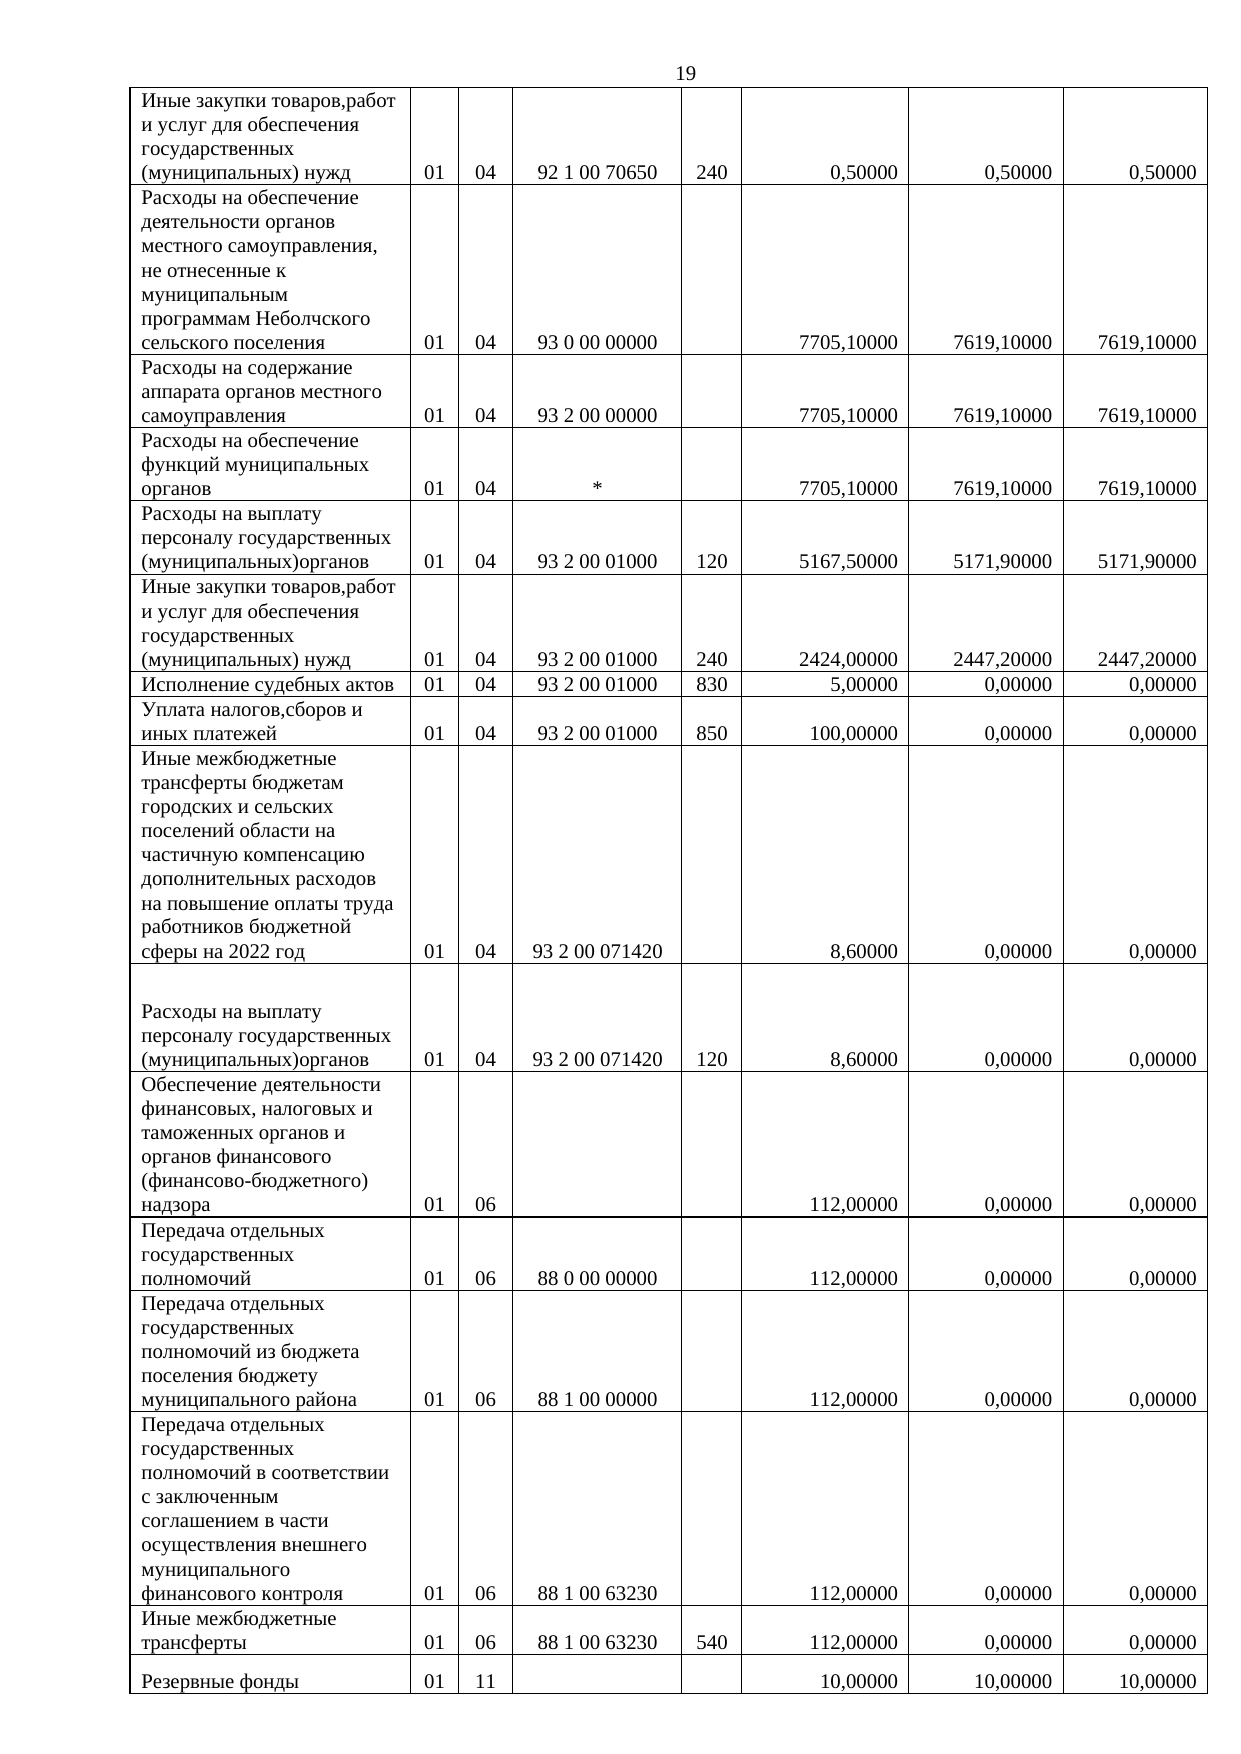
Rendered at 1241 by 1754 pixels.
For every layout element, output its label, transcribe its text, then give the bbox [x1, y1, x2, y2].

table_cell 5,00000 [742, 672, 908, 696]
table_cell 01 [411, 697, 458, 745]
table_cell 01 [411, 1291, 458, 1411]
table_cell [682, 746, 741, 963]
table_cell 01 [411, 672, 458, 696]
table_cell Иные закупки товаров,работ и услуг для обеспечения государственных (муниципальных) нужд [131, 575, 410, 671]
table_cell 112,00000 [742, 1072, 908, 1216]
table_cell 06 [459, 1072, 512, 1216]
table_cell 10,00000 [1064, 1655, 1207, 1693]
table_cell Резервные фонды [131, 1655, 410, 1693]
table_cell 01 [411, 1072, 458, 1216]
table_cell 7619,10000 [1064, 355, 1207, 427]
table_cell [513, 1655, 681, 1693]
table_cell [682, 185, 741, 354]
table_cell 7619,10000 [909, 355, 1063, 427]
table_cell 93 0 00 00000 [513, 185, 681, 354]
table_cell 93 2 00 071420 [513, 746, 681, 963]
table_cell 5171,90000 [1064, 501, 1207, 573]
table_cell 11 [459, 1655, 512, 1693]
table_cell 7705,10000 [742, 185, 908, 354]
table_cell 7619,10000 [909, 428, 1063, 500]
table_cell 10,00000 [909, 1655, 1063, 1693]
table_cell Передача отдельных государственных полномочий из бюджета поселения бюджету муниципального района [131, 1291, 410, 1411]
table_cell Обеспечение деятельности финансовых, налоговых и таможенных органов и органов финансового (финансово-бюджетного) надзора [131, 1072, 410, 1216]
table_cell 04 [459, 88, 512, 184]
table_cell 0,50000 [1064, 88, 1207, 184]
table_cell 0,00000 [1064, 1606, 1207, 1654]
table_cell 100,00000 [742, 697, 908, 745]
table_cell 01 [411, 1218, 458, 1290]
table_cell 0,00000 [1064, 1218, 1207, 1290]
table_cell 7619,10000 [1064, 185, 1207, 354]
table_cell 06 [459, 1291, 512, 1411]
table_cell 0,00000 [909, 672, 1063, 696]
table_cell 01 [411, 501, 458, 573]
table_cell 06 [459, 1218, 512, 1290]
table_cell 112,00000 [742, 1412, 908, 1604]
table_cell 2447,20000 [909, 575, 1063, 671]
table_cell 04 [459, 964, 512, 1071]
table_cell [682, 1218, 741, 1290]
table_cell 112,00000 [742, 1291, 908, 1411]
table_cell Расходы на обеспечение функций муниципальных органов [131, 428, 410, 500]
table_cell 04 [459, 501, 512, 573]
table_cell 0,00000 [909, 1412, 1063, 1604]
table_cell 0,00000 [909, 1291, 1063, 1411]
table_cell 88 1 00 00000 [513, 1291, 681, 1411]
table_cell 240 [682, 575, 741, 671]
table_cell 88 0 00 00000 [513, 1218, 681, 1290]
table_cell [682, 428, 741, 500]
table_cell 01 [411, 1655, 458, 1693]
table_cell [682, 1655, 741, 1693]
table_cell Расходы на содержание аппарата органов местного самоуправления [131, 355, 410, 427]
table_cell 7705,10000 [742, 355, 908, 427]
table_cell 112,00000 [742, 1218, 908, 1290]
table_cell 8,60000 [742, 964, 908, 1071]
table_cell Передача отдельных государственных полномочий [131, 1218, 410, 1290]
table_cell 01 [411, 746, 458, 963]
table_cell 93 2 00 01000 [513, 697, 681, 745]
table_cell [513, 1072, 681, 1216]
table_cell 01 [411, 185, 458, 354]
table_cell 0,00000 [1064, 1291, 1207, 1411]
table_cell 04 [459, 428, 512, 500]
table_cell [682, 1412, 741, 1604]
table_cell 01 [411, 1412, 458, 1604]
table_cell Исполнение судебных актов [131, 672, 410, 696]
table_cell 93 2 00 01000 [513, 672, 681, 696]
table_cell 04 [459, 355, 512, 427]
table_cell 0,00000 [1064, 746, 1207, 963]
table_cell [682, 355, 741, 427]
table_cell 93 2 00 071420 [513, 964, 681, 1071]
table_cell [682, 1291, 741, 1411]
table_cell 01 [411, 88, 458, 184]
table_cell Расходы на выплату персоналу государственных (муниципальных)органов [131, 964, 410, 1071]
table_cell 112,00000 [742, 1606, 908, 1654]
table_cell 01 [411, 355, 458, 427]
table_cell 0,00000 [1064, 672, 1207, 696]
table_cell 7705,10000 [742, 428, 908, 500]
table_cell Расходы на выплату персоналу государственных (муниципальных)органов [131, 501, 410, 573]
table_cell 04 [459, 575, 512, 671]
table_cell 7619,10000 [909, 185, 1063, 354]
table_cell 2447,20000 [1064, 575, 1207, 671]
table_cell 93 2 00 01000 [513, 501, 681, 573]
table_cell 0,00000 [1064, 1072, 1207, 1216]
table_cell 0,00000 [909, 1606, 1063, 1654]
table_cell 06 [459, 1606, 512, 1654]
table_cell 0,00000 [909, 1072, 1063, 1216]
table_cell 01 [411, 575, 458, 671]
table_cell 2424,00000 [742, 575, 908, 671]
table_cell 92 1 00 70650 [513, 88, 681, 184]
table_cell 540 [682, 1606, 741, 1654]
table_cell 0,00000 [1064, 964, 1207, 1071]
table_cell Расходы на обеспечение деятельности органов местного самоуправления, не отнесенные к муниципальным программам Неболчского сельского поселения [131, 185, 410, 354]
table_cell Уплата налогов,сборов и иных платежей [131, 697, 410, 745]
table_cell 88 1 00 63230 [513, 1412, 681, 1604]
table_cell 5171,90000 [909, 501, 1063, 573]
table_cell 04 [459, 697, 512, 745]
table_cell 120 [682, 964, 741, 1071]
table_cell 88 1 00 63230 [513, 1606, 681, 1654]
table_cell Иные межбюджетные трансферты бюджетам городских и сельских поселений области на частичную компенсацию дополнительных расходов на повышение оплаты труда работников бюджетной сферы на 2022 год [131, 746, 410, 963]
table_cell 0,50000 [742, 88, 908, 184]
table_cell Иные закупки товаров,работ и услуг для обеспечения государственных (муниципальных) нужд [131, 88, 410, 184]
table_cell 5167,50000 [742, 501, 908, 573]
table_cell 04 [459, 672, 512, 696]
table_cell 7619,10000 [1064, 428, 1207, 500]
table_cell [682, 1072, 741, 1216]
table_cell 0,00000 [909, 746, 1063, 963]
table_cell 0,00000 [909, 1218, 1063, 1290]
table_cell Передача отдельных государственных полномочий в соответствии с заключенным соглашением в части осуществления внешнего муниципального финансового контроля [131, 1412, 410, 1604]
table_cell 0,50000 [909, 88, 1063, 184]
table_cell 0,00000 [909, 697, 1063, 745]
table_cell 830 [682, 672, 741, 696]
table_cell 01 [411, 428, 458, 500]
table_cell 06 [459, 1412, 512, 1604]
table_cell 0,00000 [909, 964, 1063, 1071]
table_cell 04 [459, 185, 512, 354]
table_cell 01 [411, 964, 458, 1071]
table_cell * [513, 428, 681, 500]
table_cell 0,00000 [1064, 1412, 1207, 1604]
table_cell 93 2 00 01000 [513, 575, 681, 671]
table_cell 240 [682, 88, 741, 184]
table_cell 01 [411, 1606, 458, 1654]
table_cell 0,00000 [1064, 697, 1207, 745]
table_cell 8,60000 [742, 746, 908, 963]
table_cell 850 [682, 697, 741, 745]
table_cell 93 2 00 00000 [513, 355, 681, 427]
table_cell 04 [459, 746, 512, 963]
table_cell 120 [682, 501, 741, 573]
table_cell 10,00000 [742, 1655, 908, 1693]
table_cell Иные межбюджетные трансферты [131, 1606, 410, 1654]
